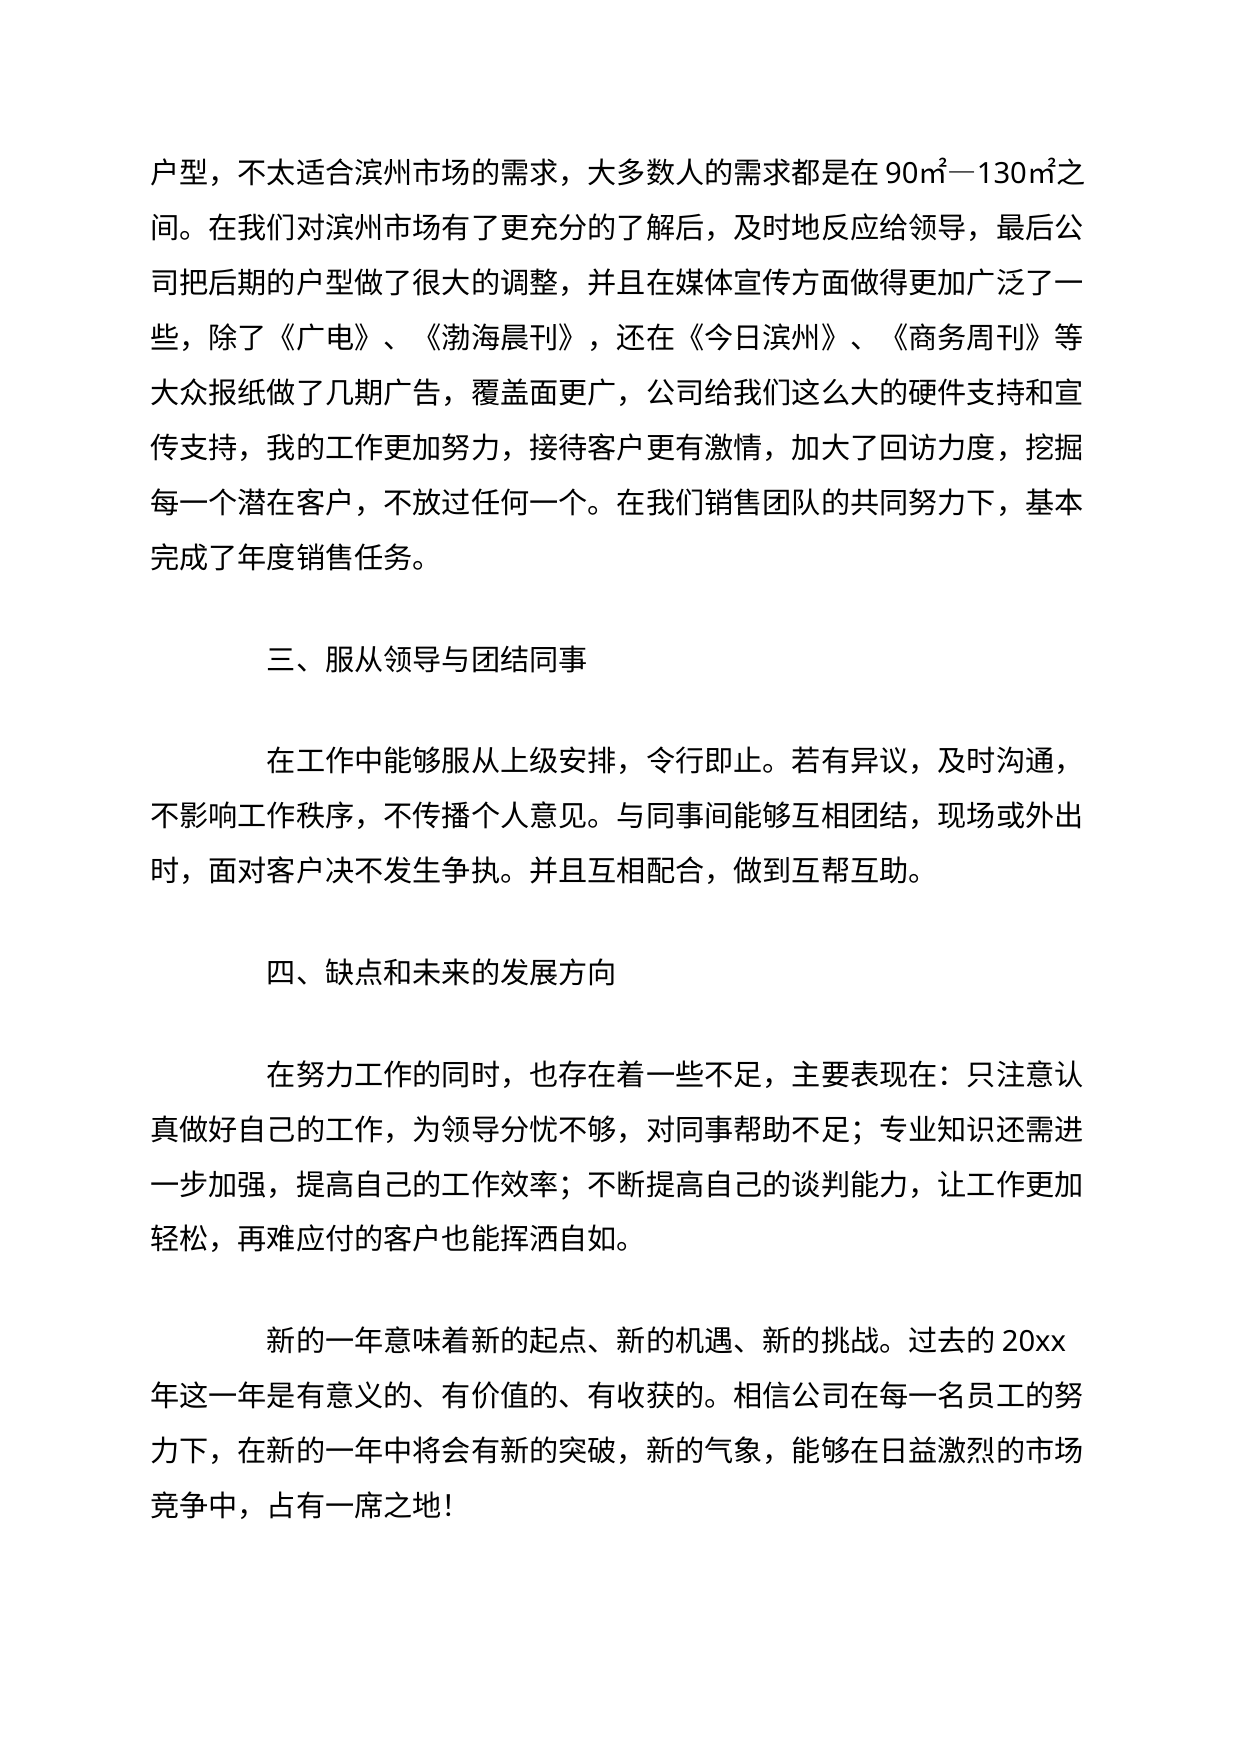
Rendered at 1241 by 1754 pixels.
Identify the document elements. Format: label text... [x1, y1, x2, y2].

text 新的一年意味着新的起点、新的机遇、新的挑战。过去的20xx年这一年是有意义的、有价值的、有收获的。相信公司在每一名员工的努力下，在新的一年中将会有新的突破，新的气象，能够在日益激烈的市场竞争中，占有一席之地！ [150, 1318, 1090, 1525]
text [150, 150, 1090, 577]
text 在努力工作的同时，也存在着一些不足，主要表现在：只注意认真做好自己的工作，为领导分忧不够，对同事帮助不足；专业知识还需进一步加强，提高自己的工作效率；不断提高自己的谈判能力，让工作更加轻松，再难应付的客户也能挥洒自如。 [150, 1051, 1090, 1258]
text 在工作中能够服从上级安排，令行即止。若有异议，及时沟通，不影响工作秩序，不传播个人意见。与同事间能够互相团结，现场或外出时，面对客户决不发生争执。并且互相配合，做到互帮互助。 [150, 738, 1090, 890]
text 三、服从领导与团结同事 [150, 636, 1090, 678]
text 四、缺点和未来的发展方向 [150, 949, 1090, 992]
